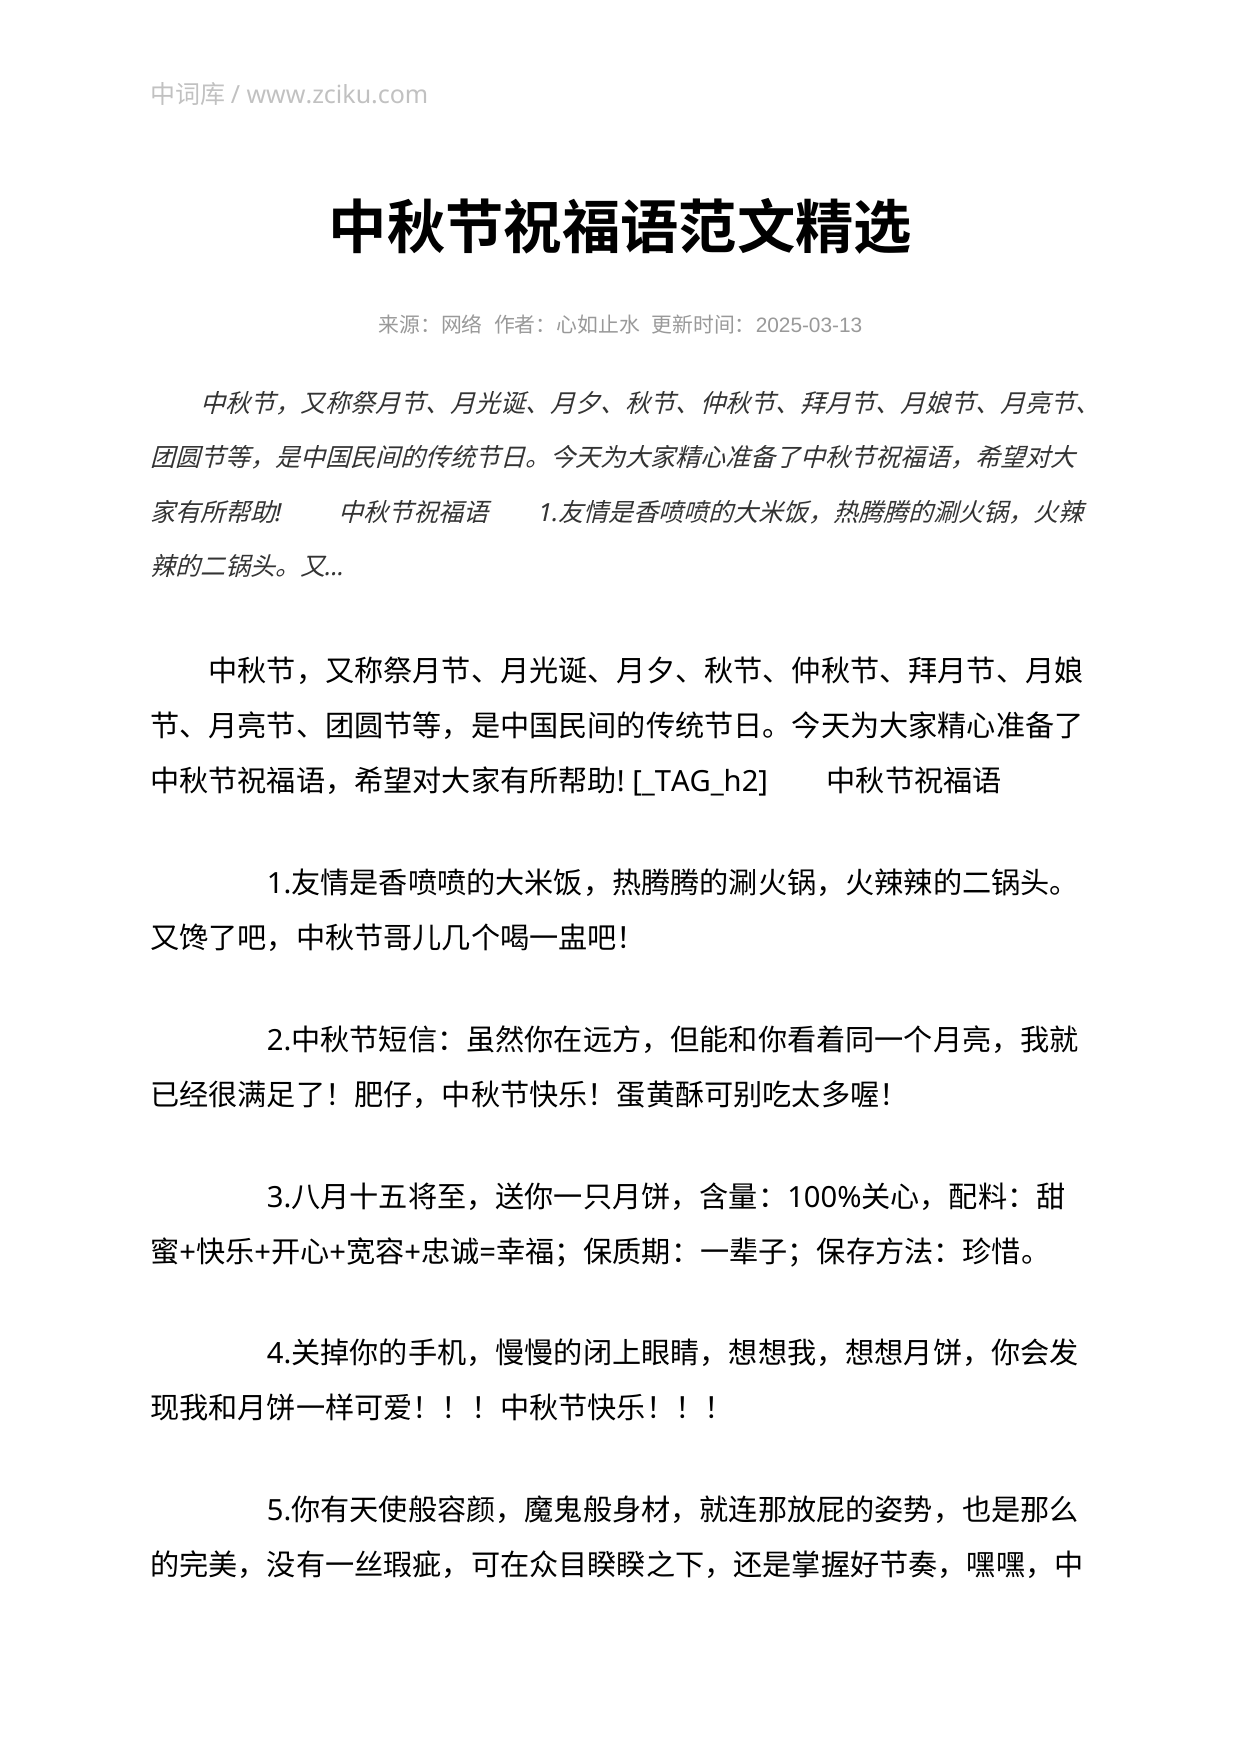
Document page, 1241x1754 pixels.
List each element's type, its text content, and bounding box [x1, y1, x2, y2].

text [150, 1487, 1090, 1584]
text 中秋节，又称祭月节、月光诞、月夕、秋节、仲秋节、拜月节、月娘节、月亮节、团圆节等，是中国民间的传统节日。今天为大家精心准备了中秋节祝福语，希望对大家有所帮助! 中秋节祝福语 1.友情是香喷喷的大米饭，热腾腾的涮火锅，火辣辣的二锅头。又... [150, 383, 1090, 583]
text 1.友情是香喷喷的大米饭，热腾腾的涮火锅，火辣辣的二锅头。又馋了吧，中秋节哥儿几个喝一盅吧！ [150, 859, 1090, 957]
text 来源：网络 作者：心如止水 更新时间：2025-03-13 [150, 313, 1090, 337]
text 2.中秋节短信：虽然你在远方，但能和你看着同一个月亮，我就已经很满足了！肥仔，中秋节快乐！蛋黄酥可别吃太多喔！ [150, 1016, 1090, 1114]
text 3.八月十五将至，送你一只月饼，含量：100%关心，配料：甜蜜+快乐+开心+宽容+忠诚=幸福；保质期：一辈子；保存方法：珍惜。 [150, 1173, 1090, 1271]
text 中秋节，又称祭月节、月光诞、月夕、秋节、仲秋节、拜月节、月娘节、月亮节、团圆节等，是中国民间的传统节日。今天为大家精心准备了中秋节祝福语，希望对大家有所帮助! [_TAG_h2] 中秋节祝福语 [150, 648, 1090, 800]
subtitle 中秋节祝福语范文精选 [150, 181, 1090, 266]
text 4.关掉你的手机，慢慢的闭上眼睛，想想我，想想月饼，你会发现我和月饼一样可爱！！！中秋节快乐！！！ [150, 1330, 1090, 1427]
